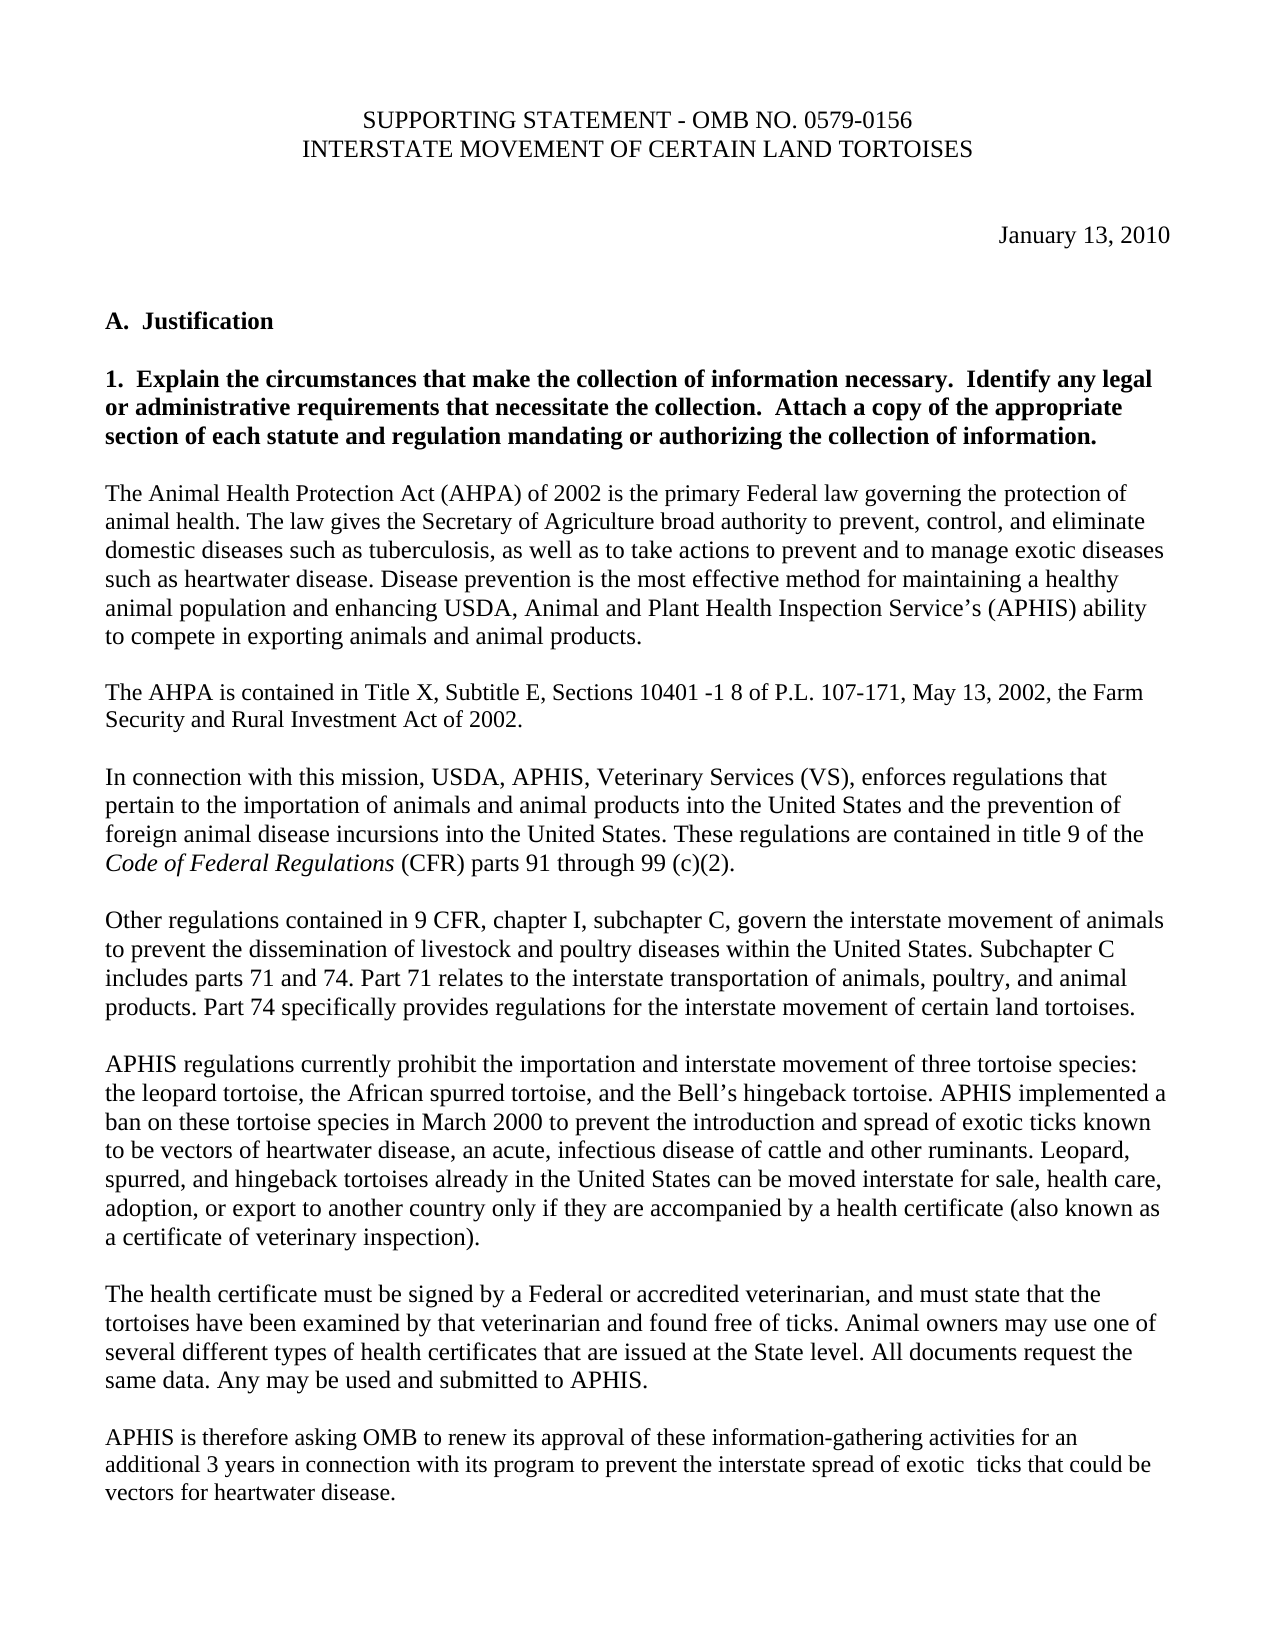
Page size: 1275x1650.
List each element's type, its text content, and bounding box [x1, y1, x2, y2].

text APHIS is therefore asking OMB to renew its approval of these information-gathering activities for an additional 3 years in connection with its program to prevent the interstate spread of exotic ticks that could be vectors for heartwater disease. [105, 1423, 1170, 1506]
text The AHPA is contained in Title X, Subtitle E, Sections 10401 -1 8 of P.L. 107-171, May 13, 2002, the Farm Security and Rural Investment Act of 2002. [105, 678, 1170, 733]
text In connection with this mission, USDA, APHIS, Veterinary Services (VS), enforces regulations that pertain to the importation of animals and animal products into the United States and the prevention of foreign animal disease incursions into the United States. These regulations are contained in title 9 of the Code of Federal Regulations (CFR) parts 91 through 99 (c)(2). [105, 762, 1170, 877]
text 1. Explain the circumstances that make the collection of information necessary. Identify any legal or administrative requirements that necessitate the collection. Attach a copy of the appropriate section of each statute and regulation mandating or authorizing the collection of information. [105, 364, 1170, 450]
text The Animal Health Protection Act (AHPA) of 2002 is the primary Federal law governing the protection of animal health. The law gives the Secretary of Agriculture broad authority to prevent, control, and eliminate domestic diseases such as tuberculosis, as well as to take actions to prevent and to manage exotic diseases such as heartwater disease. Disease prevention is the most effective method for maintaining a healthy animal population and enhancing USDA, Animal and Plant Health Inspection Service’s (APHIS) ability to compete in exporting animals and animal products. [105, 479, 1170, 650]
text INTERSTATE MOVEMENT OF CERTAIN LAND TORTOISES [105, 134, 1170, 162]
text January 13, 2010 [105, 220, 1170, 249]
text APHIS regulations currently prohibit the importation and interstate movement of three tortoise species: the leopard tortoise, the African spurred tortoise, and the Bell’s hingeback tortoise. APHIS implemented a ban on these tortoise species in March 2000 to prevent the introduction and spread of exotic ticks known to be vectors of heartwater disease, an acute, infectious disease of cattle and other ruminants. Leopard, spurred, and hingeback tortoises already in the United States can be moved interstate for sale, health care, adoption, or export to another country only if they are accompanied by a health certificate (also known as a certificate of veterinary inspection). [105, 1049, 1170, 1250]
text A. Justification [105, 306, 1170, 335]
text SUPPORTING STATEMENT - OMB NO. 0579-0156 [105, 105, 1170, 134]
text Other regulations contained in 9 CFR, chapter I, subchapter C, govern the interstate movement of animals to prevent the dissemination of livestock and poultry diseases within the United States. Subchapter C includes parts 71 and 74. Part 71 relates to the interstate transportation of animals, poultry, and animal products. Part 74 specifically provides regulations for the interstate movement of certain land tortoises. [105, 905, 1170, 1020]
text The health certificate must be signed by a Federal or accredited veterinarian, and must state that the tortoises have been examined by that veterinarian and found free of ticks. Animal owners may use one of several different types of health certificates that are issued at the State level. All documents request the same data. Any may be used and submitted to APHIS. [105, 1279, 1170, 1394]
